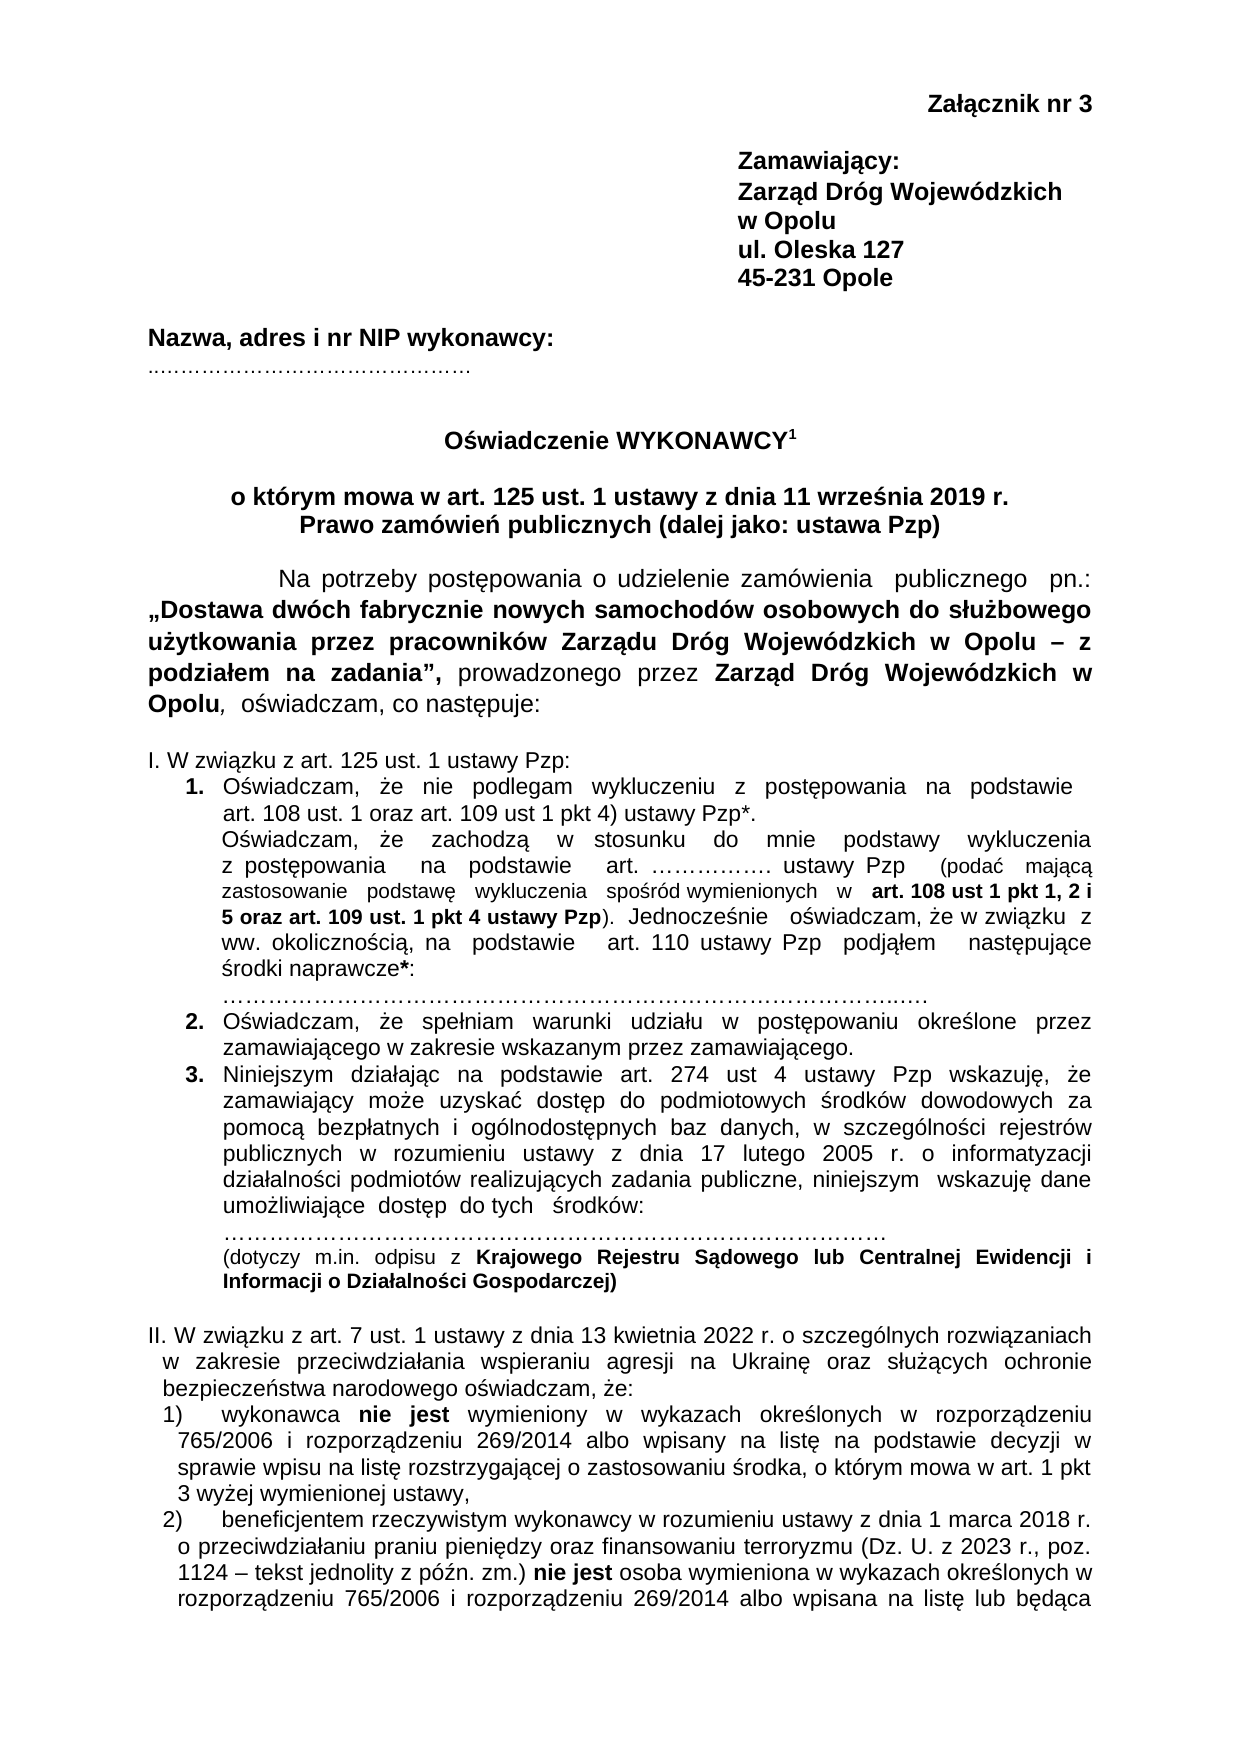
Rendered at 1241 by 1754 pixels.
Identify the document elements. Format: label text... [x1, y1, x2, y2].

text Prawo zamówień publicznych (dalej jako: ustawa Pzp) [148, 511, 1092, 539]
text ul. Oleska 127 [664, 235, 1092, 263]
text o którym mowa w art. 125 ust. 1 ustawy z dnia 11 września 2019 r. [148, 482, 1092, 511]
text ..……………………………………… [148, 354, 472, 378]
text Zarząd Dróg Wojewódzkich [664, 177, 1092, 206]
text I. W związku z art. 125 ust. 1 ustawy Pzp: [148, 747, 1092, 773]
text Załącznik nr 3 [148, 89, 1092, 117]
text Oświadczenie WYKONAWCY1 [148, 426, 1092, 455]
text Na potrzeby postępowania o udzielenie zamówienia publicznego pn.: „Dostawa dwóch fabrycznie nowych samochodów osobowych do służbowego użytkowania przez pracowników Zarządu Dróg Wojewódzkich w Opolu – z podziałem na zadania”, prowadzonego przez Zarząd Dróg Wojewódzkich w Opolu, oświadczam, co następuje: [148, 564, 1092, 717]
text II. W związku z art. 7 ust. 1 ustawy z dnia 13 kwietnia 2022 r. o szczególnych rozwiązaniach w zakresie przeciwdziałania wspieraniu agresji na Ukrainę oraz służących ochronie bezpieczeństwa narodowego oświadczam, że: [148, 1322, 1092, 1401]
text Oświadczam, że zachodzą w stosunku do mnie podstawy wykluczenia z postępowania na podstawie art. ……………. ustawy Pzp (podać mającą zastosowanie podstawę wykluczenia spośród wymienionych w art. 108 ust 1 pkt 1, 2 i 5 oraz art. 109 ust. 1 pkt 4 ustawy Pzp). Jednocześnie oświadczam, że w związku z ww. okolicznością, na podstawie art. 110 ustawy Pzp podjąłem następujące środki naprawcze*: [221, 826, 1092, 982]
text 1) wykonawca nie jest wymieniony w wykazach określonych w rozporządzeniu 765/2006 i rozporządzeniu 269/2014 albo wpisany na listę na podstawie decyzji w sprawie wpisu na listę rozstrzygającej o zastosowaniu środka, o którym mowa w art. 1 pkt 3 wyżej wymienionej ustawy, [162, 1401, 1092, 1506]
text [162, 1506, 1092, 1612]
list Oświadczam, że spełniam warunki udziału w postępowaniu określone przez zamawiającego w zakresie wskazanym przez zamawiającego. [185, 1008, 1092, 1061]
text Nazwa, adres i nr NIP wykonawcy: [148, 323, 1092, 352]
text w Opolu [664, 206, 1092, 235]
text …………………………………………………………………………… [223, 1219, 1092, 1245]
list Niniejszym działając na podstawie art. 274 ust 4 ustawy Pzp wskazuję, że zamawiający może uzyskać dostęp do podmiotowych środków dowodowych za pomocą bezpłatnych i ogólnodostępnych baz danych, w szczególności rejestrów publicznych w rozumieniu ustawy z dnia 17 lutego 2005 r. o informatyzacji działalności podmiotów realizujących zadania publiczne, niniejszym wskazuję dane umożliwiające dostęp do tych środków: [185, 1061, 1092, 1219]
text 45-231 Opole [664, 263, 1092, 292]
text ……………………………………………………………………………..…. [148, 982, 1092, 1008]
text Zamawiający: [664, 146, 1092, 175]
list Oświadczam, że nie podlegam wykluczeniu z postępowania na podstawie art. 108 ust. 1 oraz art. 109 ust 1 pkt 4) ustawy Pzp*. [185, 773, 1092, 826]
text (dotyczy m.in. odpisu z Krajowego Rejestru Sądowego lub Centralnej Ewidencji i Informacji o Działalności Gospodarczej) [223, 1245, 1092, 1293]
